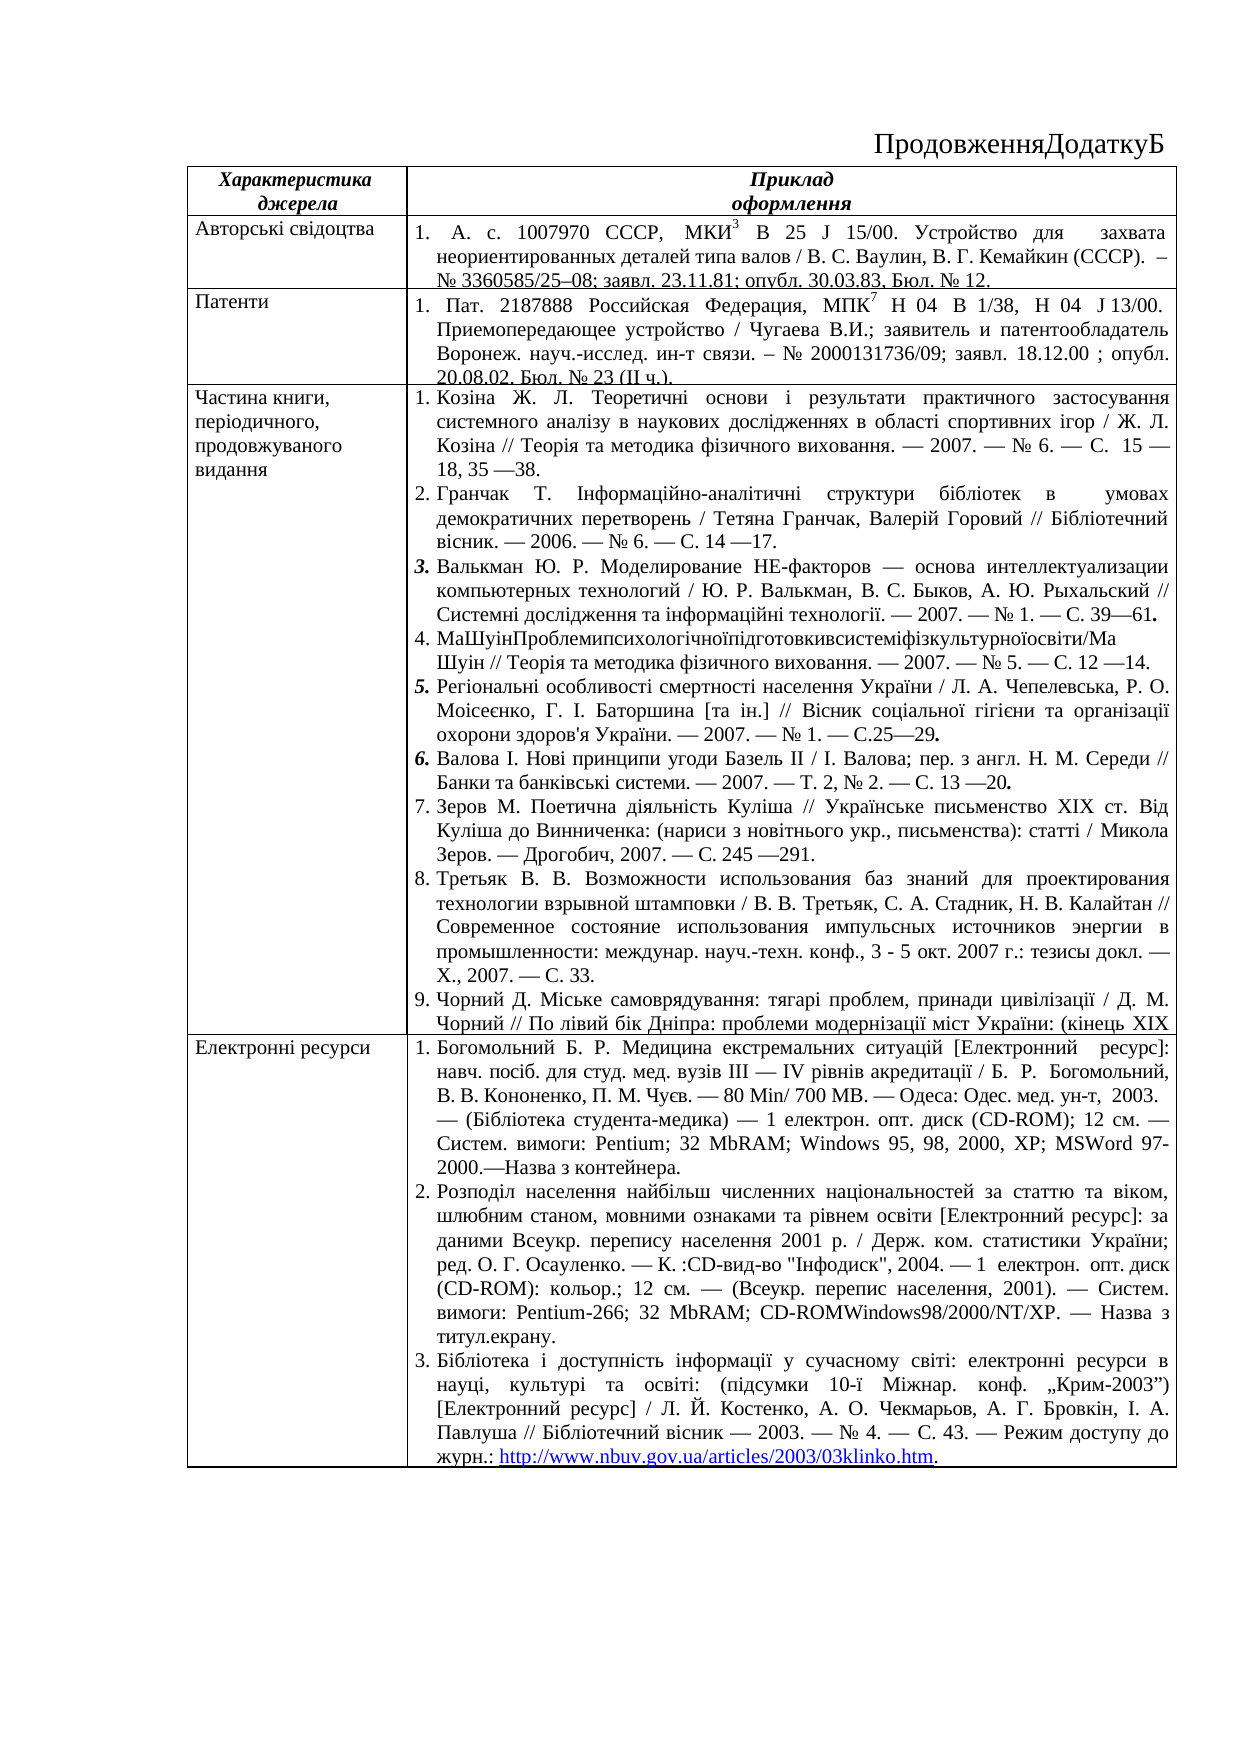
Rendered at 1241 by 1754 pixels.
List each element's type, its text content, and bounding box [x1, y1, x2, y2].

table_cell Частина книги, періодичного, продовжуваного видання [188, 385, 406, 1034]
table_cell 1. Пат. 2187888 Российская Федерация, МПК7 H 04 В 1/38, Н 04 J 13/00. Приемопередающее устройство / Чугаева В.И.; заявитель и патентообладатель Воронеж. науч.-исслед. ин-т связи. – № 2000131736/09; заявл. 18.12.00 ; опубл. 20.08.02, Бюл. № 23 (II ч.). [408, 289, 1176, 384]
table_cell Електронні ресурси [188, 1035, 407, 1466]
table_cell Богомольний Б. Р. Медицина екстремальних ситуацій [Електронний ресурс]: навч. посіб. для студ. мед. вузів III — IV рівнів акредитації / Б. Р. Богомольний, В. В. Кононенко, П. М. Чуєв. — 80 Min/ 700 MB. — Одеса: Одес. мед. ун-т, 2003. — (Бібліотека студента-медика) — 1 електрон. опт. диск (CD-ROM); 12 см. — Систем. вимоги: Pentium; 32 MbRAM; Windows 95, 98, 2000, XP; MSWord 97- 2000.—Назва з контейнера. Розподіл населення найбільш численних національностей за статтю та віком, шлюбним станом, мовними ознаками та рівнем освіти [Електронний ресурс]: за даними Всеукр. перепису населення 2001 р. / Держ. ком. статистики України; ред. О. Г. Осауленко. — К. :CD-вид-во "Інфодиск", 2004. — 1 електрон. опт. диск (CD-ROM): кольор.; 12 см. — (Всеукр. перепис населення, 2001). — Систем. вимоги: Pentium-266; 32 MbRAM; CD-ROMWindows98/2000/NT/XP. — Назва з титул.екрану. Бібліотека і доступність інформації у сучасному світі: електронні ресурси в науці, культурі та освіті: (підсумки 10-ї Міжнар. конф. „Крим-2003”) [Електронний ресурс] / Л. Й. Костенко, А. О. Чекмарьов, А. Г. Бровкін, І. А. Павлуша // Бібліотечний вісник — 2003. — № 4. — С. 43. — Режим доступу до журн.: http://www.nbuv.gov.ua/articles/2003/03klinko.htm. [408, 1035, 1176, 1466]
table_cell Патенти [188, 289, 406, 384]
table_cell Козіна Ж. Л. Теоретичні основи і результати практичного застосування системного аналізу в наукових дослідженнях в області спортивних ігор / Ж. Л. Козіна // Теорія та методика фізичного виховання. — 2007. — № 6. — С. 15 — 18, 35 —38. Гранчак Т. Інформаційно-аналітичні структури бібліотек в умовах демократичних перетворень / Тетяна Гранчак, Валерій Горовий // Бібліотечний вісник. — 2006. — № 6. — С. 14 —17. Валькман Ю. Р. Моделирование НЕ-факторов — основа интеллектуализации компьютерных технологий / Ю. Р. Валькман, В. С. Быков, А. Ю. Рыхальский // Системні дослідження та інформаційні технології. — 2007. — № 1. — С. 39—61. МаШуінПроблемипсихологічноїпідготовкивсистеміфізкультурноїосвіти/Ма Шуін // Теорія та методика фізичного виховання. — 2007. — № 5. — С. 12 —14. Регіональні особливості смертності населення України / Л. А. Чепелевська, Р. О. Моісеєнко, Г. І. Баторшина [та ін.] // Вісник соціальної гігієни та організації охорони здоров'я України. — 2007. — № 1. — С.25—29. Валова І. Нові принципи угоди Базель ІІ / І. Валова; пер. з англ. Н. М. Середи // Банки та банківські системи. — 2007. — Т. 2, № 2. — С. 13 —20. Зеров М. Поетична діяльність Куліша // Українське письменство ХІХ ст. Від Куліша до Винниченка: (нариси з новітнього укр., письменства): статті / Микола Зеров. — Дрогобич, 2007. — С. 245 —291. Третьяк В. В. Возможности использования баз знаний для проектирования технологии взрывной штамповки / В. В. Третьяк, С. А. Стадник, Н. В. Калайтан // Современное состояние использования импульсных источников энергии в промышленности: междунар. науч.-техн. конф., 3 - 5 окт. 2007 г.: тезисы докл. — Х., 2007. — С. 33. Чорний Д. Міське самоврядування: тягарі проблем, принади цивілізації / Д. М. Чорний // По лівий бік Дніпра: проблеми модернізації міст України: (кінець XIX—початок XXст. / Д. М. Чорний. — Х., 2007. — Розд. 3. — С. 137 —202. [408, 385, 1176, 1034]
table_cell 1. А. с. 1007970 СССР, МКИ3 В 25 J 15/00. Устройство для захвата неориентированных деталей типа валов / В. С. Ваулин, В. Г. Кемайкин (СССР). – № 3360585/25–08; заявл. 23.11.81; опубл. 30.03.83, Бюл. № 12. [408, 216, 1176, 288]
table_header Характеристика джерела [188, 167, 406, 214]
table_header Приклад оформлення [408, 167, 1176, 214]
table_cell Авторські свідоцтва [188, 216, 406, 288]
